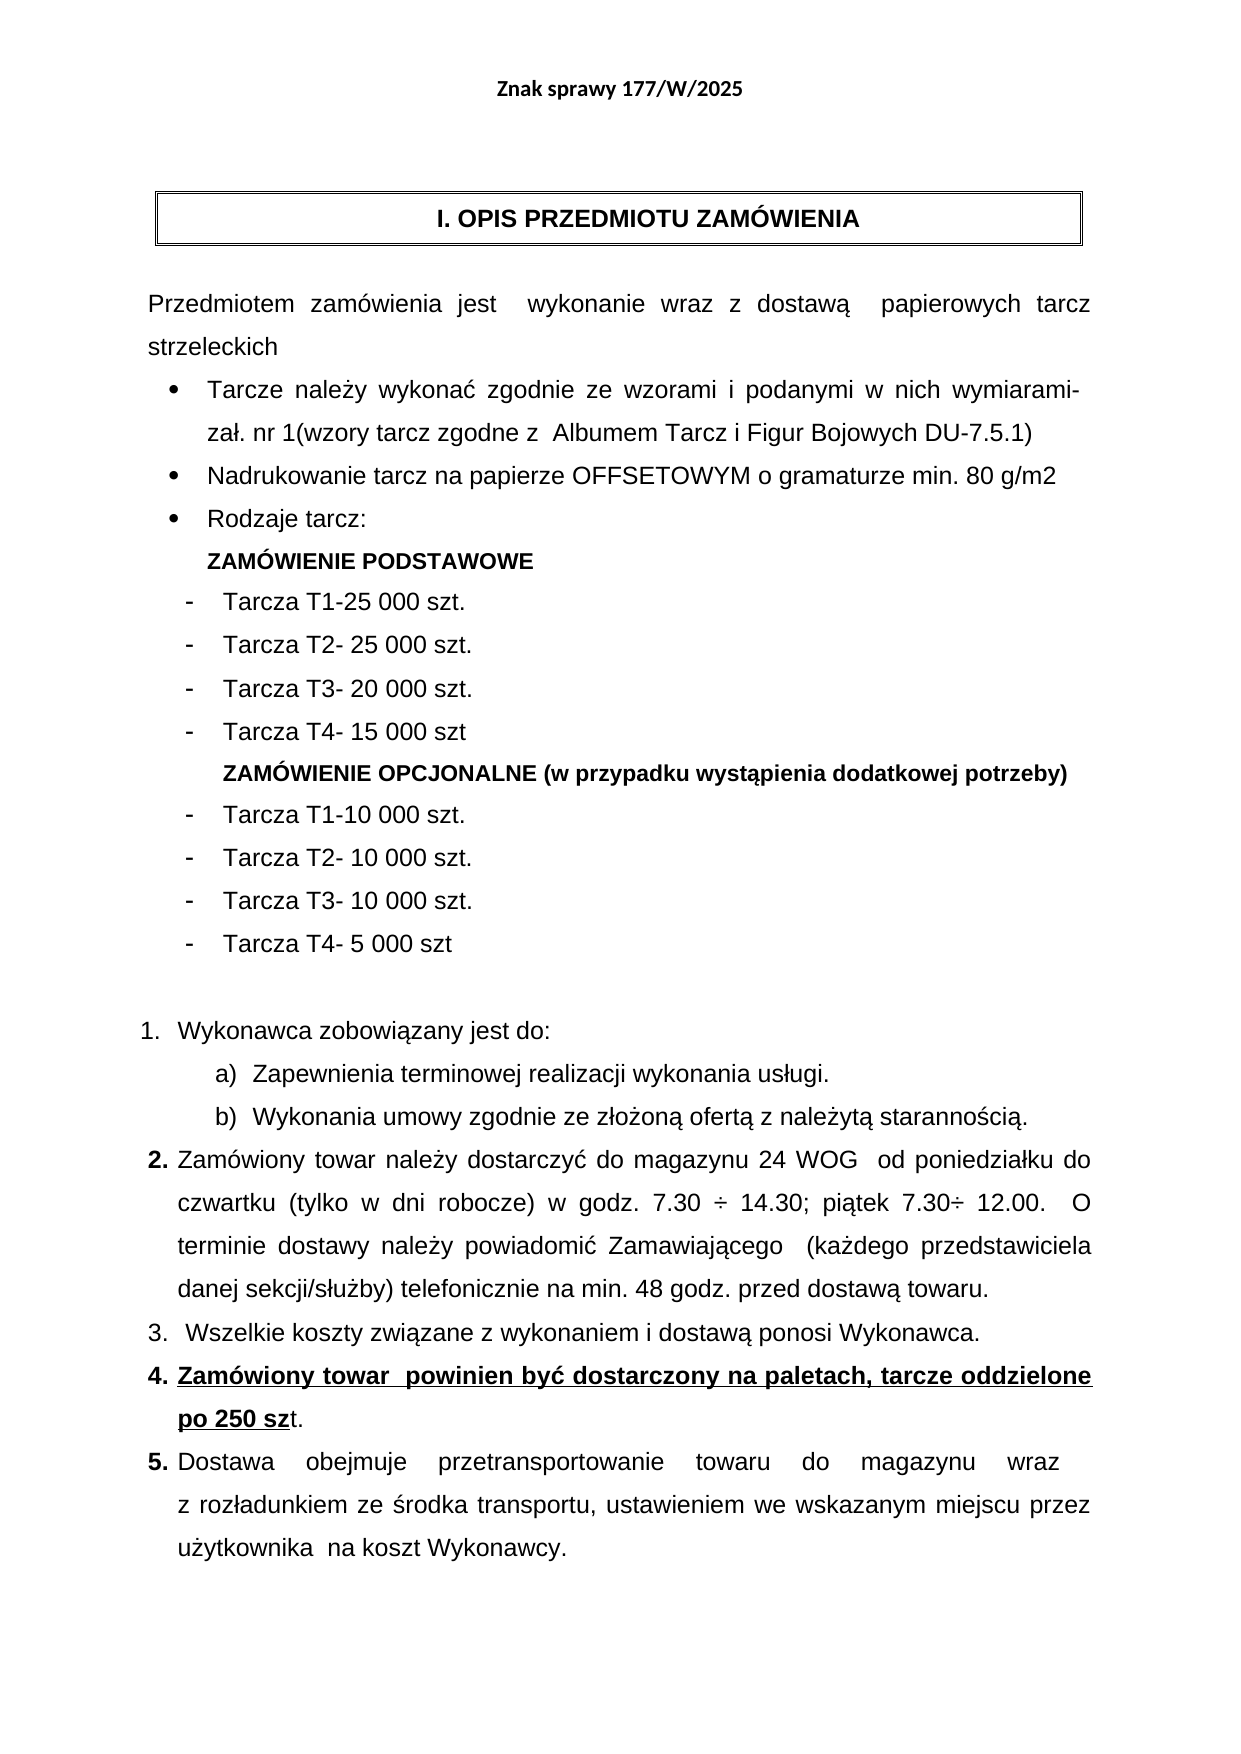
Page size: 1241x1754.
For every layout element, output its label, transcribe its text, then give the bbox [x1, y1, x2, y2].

text Przedmiotem zamówienia jest wykonanie wraz z dostawą papierowych tarcz strzeleckich [148, 289, 1092, 361]
text ZAMÓWIENIE OPCJONALNE (w przypadku wystąpienia dodatkowej potrzeby) [223, 760, 1092, 786]
list Zapewnienia terminowej realizacji wykonania usługi. [215, 1059, 1092, 1087]
list Tarcza T4- 5 000 szt [185, 929, 1092, 958]
text ZAMÓWIENIE PODSTAWOWE [207, 548, 1092, 574]
list Tarcze należy wykonać zgodnie ze wzorami i podanymi w nich wymiarami- zał. nr 1(wzory tarcz zgodne z Albumem Tarcz i Figur Bojowych DU-7.5.1) [169, 375, 1092, 447]
table_header I. OPIS PRZEDMIOTU ZAMÓWIENIA [158, 194, 1080, 242]
list Zamówiony towar należy dostarczyć do magazynu 24 WOG od poniedziałku do czwartku (tylko w dni robocze) w godz. 7.30 ÷ 14.30; piątek 7.30÷ 12.00. O terminie dostawy należy powiadomić Zamawiającego (każdego przedstawiciela danej sekcji/służby) telefonicznie na min. 48 godz. przed dostawą towaru. [148, 1145, 1092, 1303]
list Tarcza T1-10 000 szt. [185, 799, 1092, 828]
list Tarcza T3- 10 000 szt. [185, 886, 1092, 915]
list Wszelkie koszty związane z wykonaniem i dostawą ponosi Wykonawca. [148, 1317, 1092, 1346]
list Rodzaje tarcz: [169, 504, 1092, 533]
list Nadrukowanie tarcz na papierze OFFSETOWYM o gramaturze min. 80 g/m2 [169, 461, 1092, 490]
list Wykonania umowy zgodnie ze złożoną ofertą z należytą starannością. [215, 1102, 1092, 1131]
list Zamówiony towar powinien być dostarczony na paletach, tarcze oddzielone po 250 szt. [148, 1361, 1092, 1432]
list Tarcza T4- 15 000 szt [185, 717, 1092, 746]
list Tarcza T2- 25 000 szt. [185, 630, 1092, 659]
list Tarcza T2- 10 000 szt. [185, 843, 1092, 872]
list Tarcza T3- 20 000 szt. [185, 674, 1092, 702]
list Wykonawca zobowiązany jest do: [140, 1016, 1092, 1044]
list Dostawa obejmuje przetransportowanie towaru do magazynu wraz z rozładunkiem ze środka transportu, ustawieniem we wskazanym miejscu przez użytkownika na koszt Wykonawcy. [148, 1447, 1092, 1562]
list Tarcza T1-25 000 szt. [185, 587, 1092, 616]
